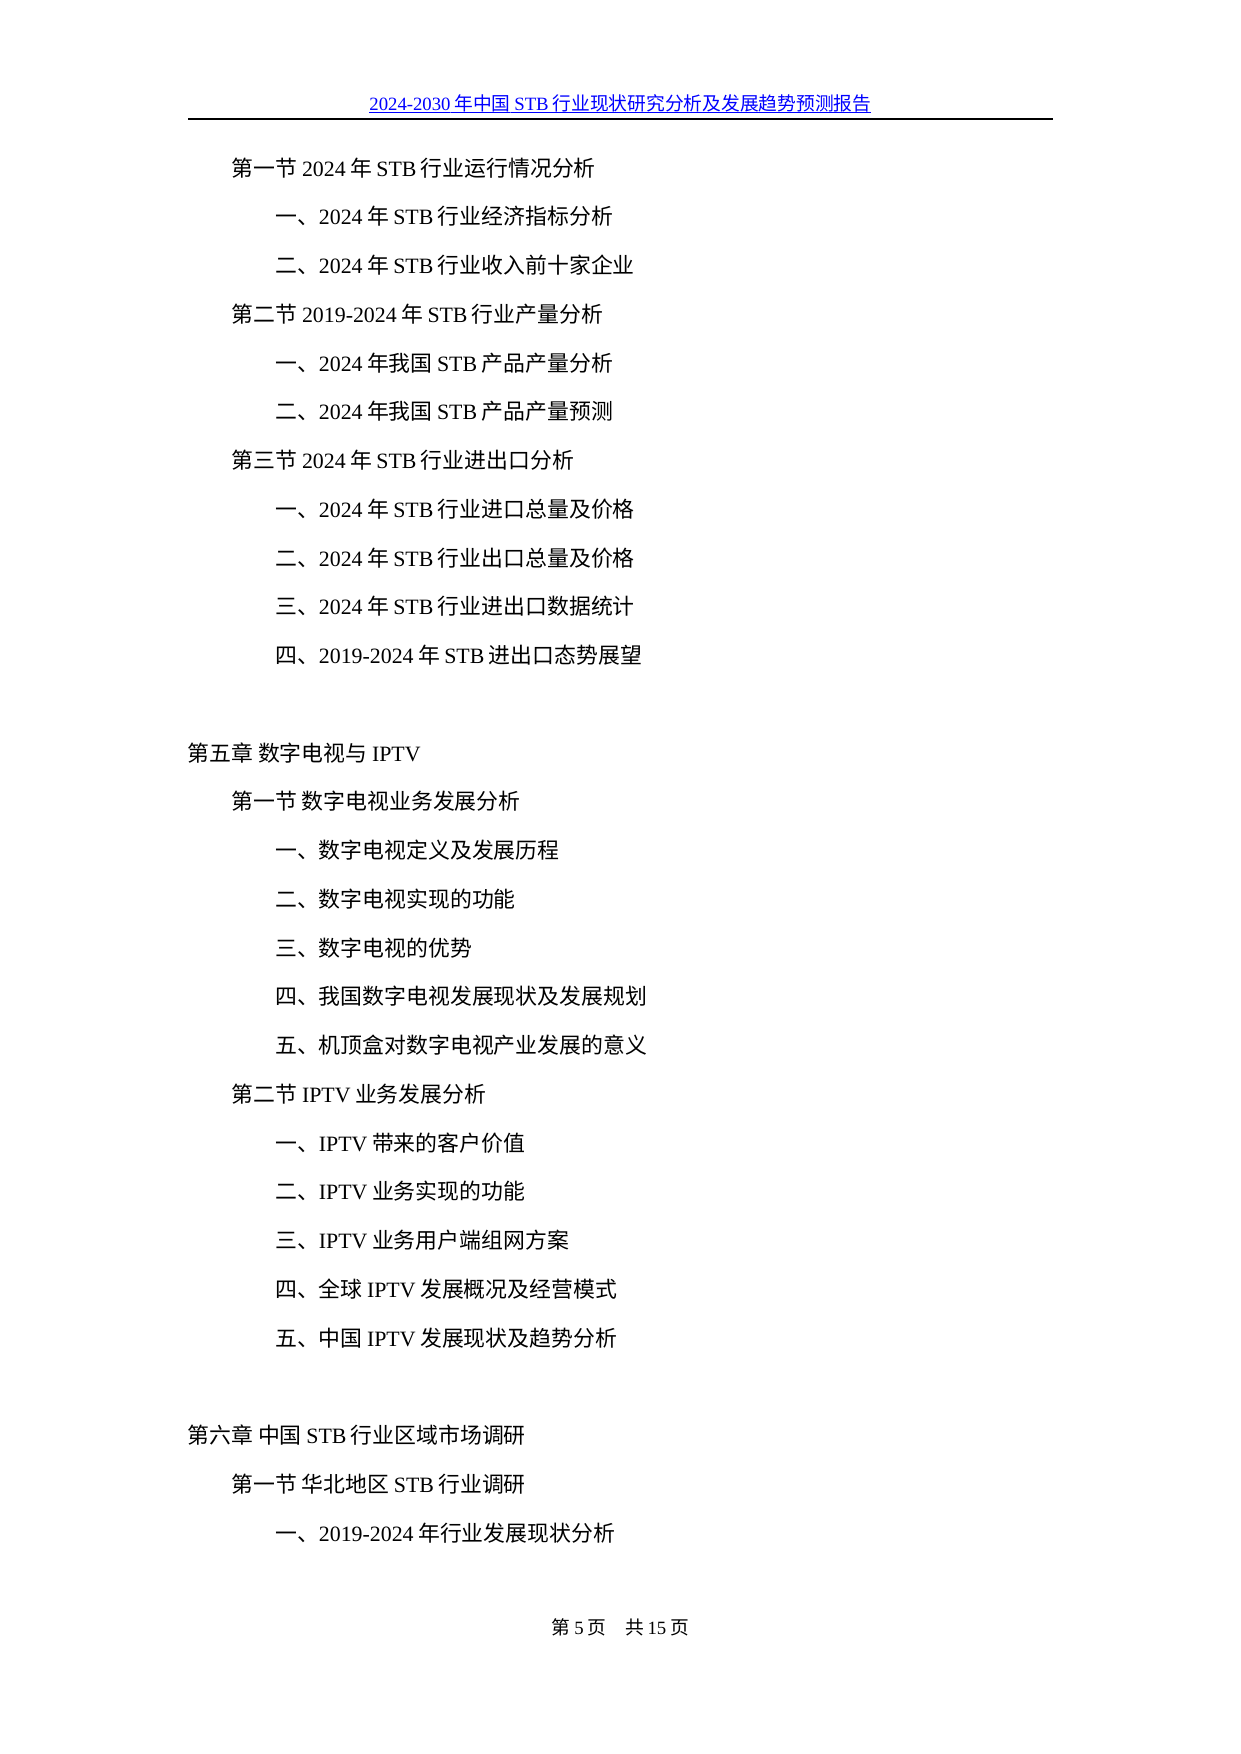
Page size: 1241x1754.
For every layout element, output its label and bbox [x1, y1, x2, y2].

text [187, 150, 1053, 1548]
